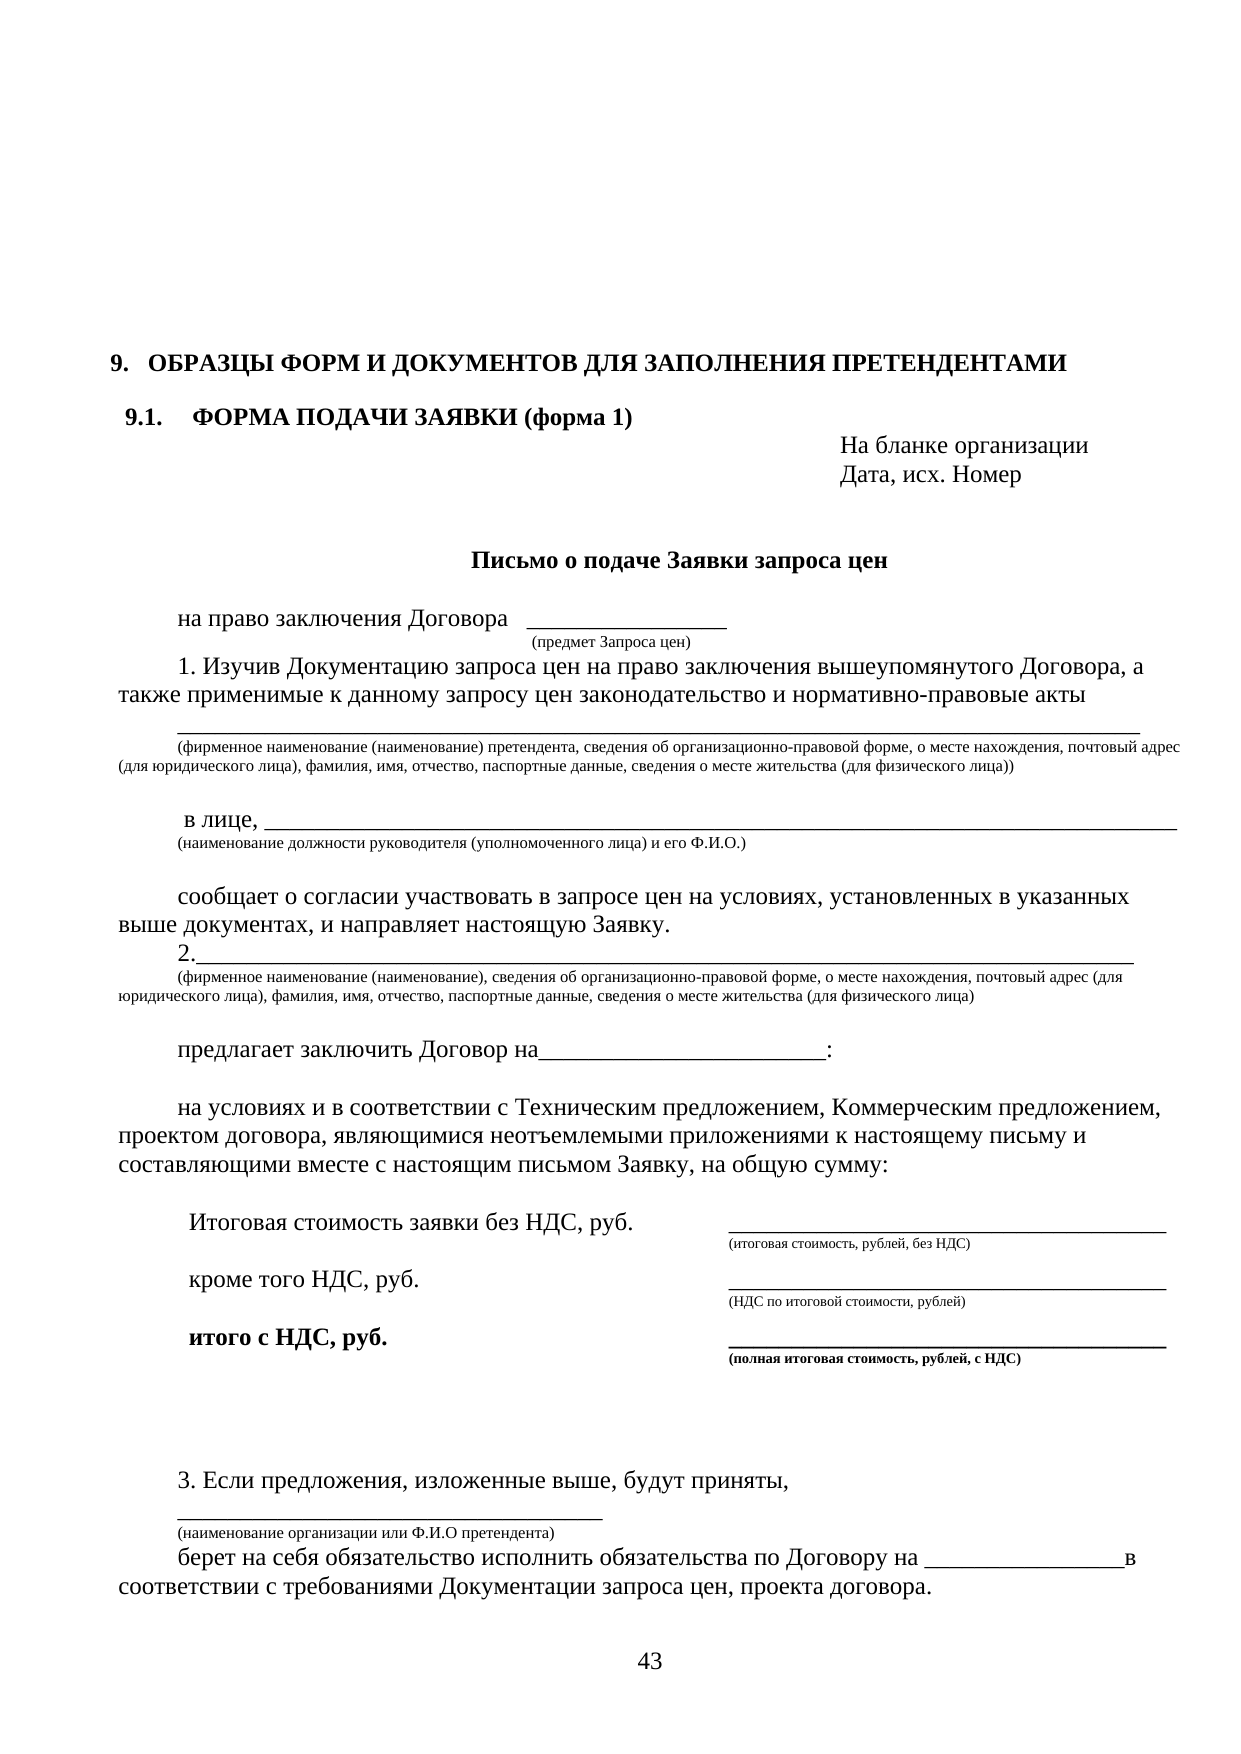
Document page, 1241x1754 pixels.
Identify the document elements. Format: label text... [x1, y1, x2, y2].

table_header ___________________________________ (итоговая стоимость, рублей, без НДС) [658, 1207, 1198, 1264]
text __________________________________ [118, 1494, 1181, 1523]
text берет на себя обязательство исполнить обязательства по Договору на ________________в соответствии с требованиями Документации запроса цен, проекта договора. [118, 1542, 1181, 1599]
text Письмо о подаче Заявки запроса цен [118, 545, 1181, 574]
text на условиях и в соответствии с Техническим предложением, Коммерческим предложением, проектом договора, являющимися неотъемлемыми приложениями к настоящему письму и составляющими вместе с настоящим письмом Заявку, на общую сумму: [118, 1092, 1181, 1178]
table_cell ___________________________________ (НДС по итоговой стоимости, рублей) [658, 1264, 1198, 1322]
table_cell ___________________________________ (полная итоговая стоимость, рублей, с НДС) [658, 1322, 1198, 1379]
text сообщает о согласии участвовать в запросе цен на условиях, установленных в указанных выше документах, и направляет настоящую Заявку. [118, 881, 1181, 938]
table_header Итоговая стоимость заявки без НДС, руб. [118, 1207, 658, 1264]
text (наименование должности руководителя (уполномоченного лица) и его Ф.И.О.) [118, 833, 1181, 852]
text 2.___________________________________________________________________________ [118, 938, 1181, 967]
text На бланке организации [118, 430, 1181, 459]
text 3. Если предложения, изложенные выше, будут приняты, [118, 1465, 1181, 1494]
table_cell итого с НДС, руб. [118, 1322, 658, 1379]
text _____________________________________________________________________________ [118, 708, 1181, 737]
subtitle ФОРМА ПОДАЧИ ЗАЯВКИ (форма 1) [125, 402, 1181, 430]
text 1. Изучив Документацию запроса цен на право заключения вышеупомянутого Договора, а также применимые к данному запросу цен законодательство и нормативно-правовые акты [118, 651, 1181, 708]
text Дата, исх. Номер [118, 459, 1181, 488]
text предлагает заключить Договор на_______________________: [118, 1034, 1181, 1063]
subtitle ОБРАЗЦЫ ФОРМ И ДОКУМЕНТОВ ДЛЯ ЗАПОЛНЕНИЯ ПРЕТЕНДЕНТАМИ [110, 348, 1181, 377]
text в лице, _________________________________________________________________________ [118, 804, 1181, 833]
text (наименование организации или Ф.И.О претендента) [118, 1523, 1181, 1542]
text (фирменное наименование (наименование) претендента, сведения об организационно-правовой форме, о месте нахождения, почтовый адрес (для юридического лица), фамилия, имя, отчество, паспортные данные, сведения о месте жительства (для физического лица)) [118, 737, 1181, 775]
text на право заключения Договора ________________ [118, 603, 1181, 632]
table_cell кроме того НДС, руб. [118, 1264, 658, 1322]
text (фирменное наименование (наименование), сведения об организационно-правовой форме, о месте нахождения, почтовый адрес (для юридического лица), фамилия, имя, отчество, паспортные данные, сведения о месте жительства (для физического лица) [118, 967, 1181, 1005]
text (предмет Запроса цен) [118, 632, 1181, 651]
